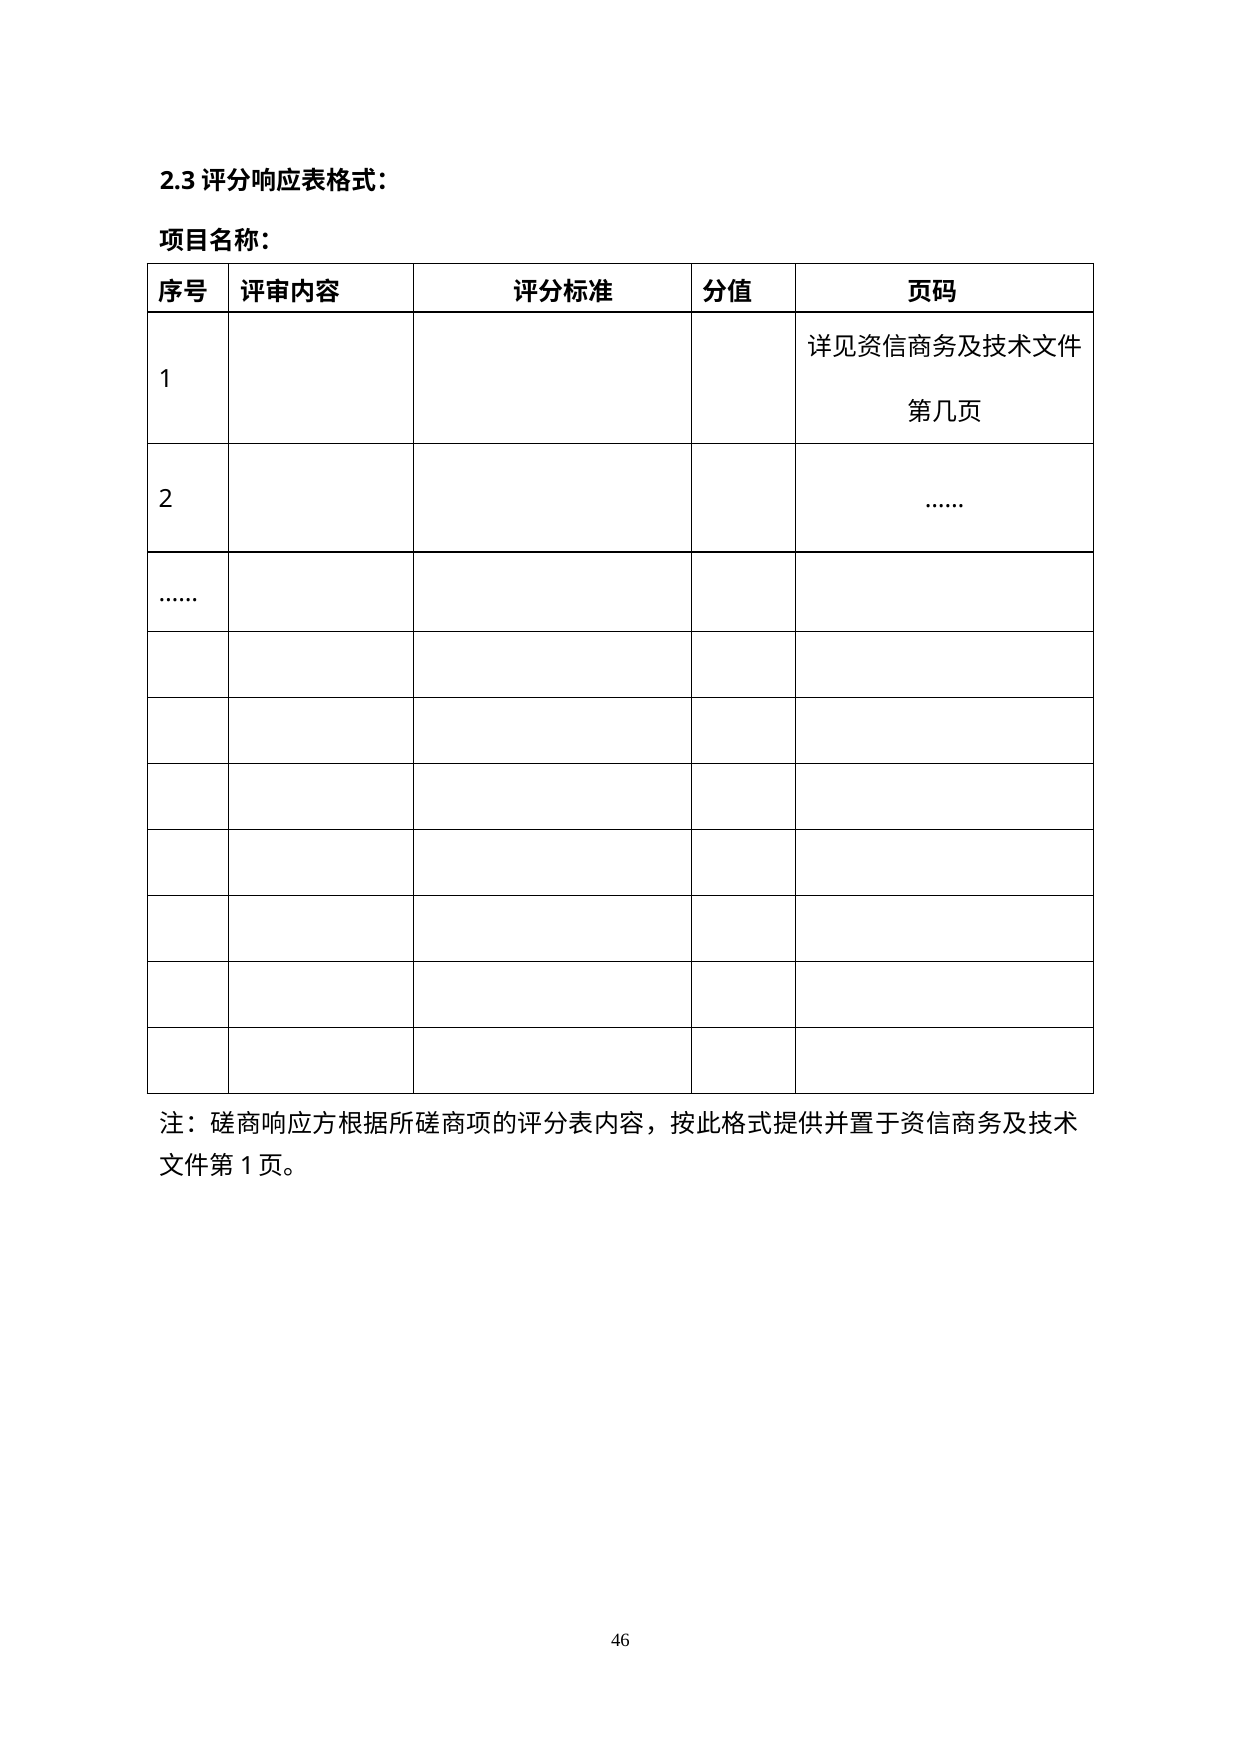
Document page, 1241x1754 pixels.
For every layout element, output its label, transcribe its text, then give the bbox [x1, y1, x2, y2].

text 注：磋商响应方根据所磋商项的评分表内容，按此格式提供并置于资信商务及技术文件第1页。 [159, 1099, 1081, 1183]
table_cell [229, 962, 413, 1027]
table_cell [692, 698, 795, 763]
table_cell [414, 830, 691, 895]
table_cell [692, 632, 795, 697]
table_cell 2 [148, 444, 228, 551]
table_header 页码 [796, 264, 1093, 311]
table_cell [414, 553, 691, 631]
table_header 评审内容 [229, 264, 413, 311]
table_cell [692, 553, 795, 631]
text 项目名称： [159, 216, 1081, 258]
table_cell [796, 962, 1093, 1027]
table_cell [796, 698, 1093, 763]
table_cell [796, 632, 1093, 697]
table_cell [229, 553, 413, 631]
table_cell [229, 896, 413, 961]
table_cell 1 [148, 313, 228, 442]
table_cell [414, 444, 691, 551]
table_header 分值 [692, 264, 795, 311]
text 2.3 评分响应表格式： [159, 146, 1081, 211]
table_cell [692, 1028, 795, 1093]
table_cell [692, 764, 795, 829]
table_cell [414, 632, 691, 697]
table_cell [148, 1028, 228, 1093]
table_cell [692, 896, 795, 961]
table_cell [229, 444, 413, 551]
table_cell [692, 962, 795, 1027]
table_header 评分标准 [414, 264, 691, 311]
table_cell [692, 313, 795, 442]
table_cell [148, 764, 228, 829]
table_cell [414, 896, 691, 961]
table_cell [229, 698, 413, 763]
table_cell [796, 553, 1093, 631]
table_cell [796, 830, 1093, 895]
table_cell …… [796, 444, 1093, 551]
table_cell [796, 1028, 1093, 1093]
table_header 序号 [148, 264, 228, 311]
table_cell [148, 962, 228, 1027]
table_cell [148, 698, 228, 763]
table_cell [229, 632, 413, 697]
table_cell [414, 962, 691, 1027]
table_cell [229, 764, 413, 829]
table_cell [229, 313, 413, 442]
table_cell [414, 764, 691, 829]
table_cell [796, 896, 1093, 961]
table_cell …… [148, 553, 228, 631]
table_cell [148, 896, 228, 961]
table_cell [796, 764, 1093, 829]
table_cell [229, 830, 413, 895]
table_cell [414, 698, 691, 763]
table_cell [148, 632, 228, 697]
table_cell [414, 1028, 691, 1093]
table_cell 详见资信商务及技术文件第几页 [796, 313, 1093, 442]
table_cell [692, 830, 795, 895]
table_cell [148, 830, 228, 895]
table_cell [692, 444, 795, 551]
table_cell [229, 1028, 413, 1093]
table_cell [414, 313, 691, 442]
